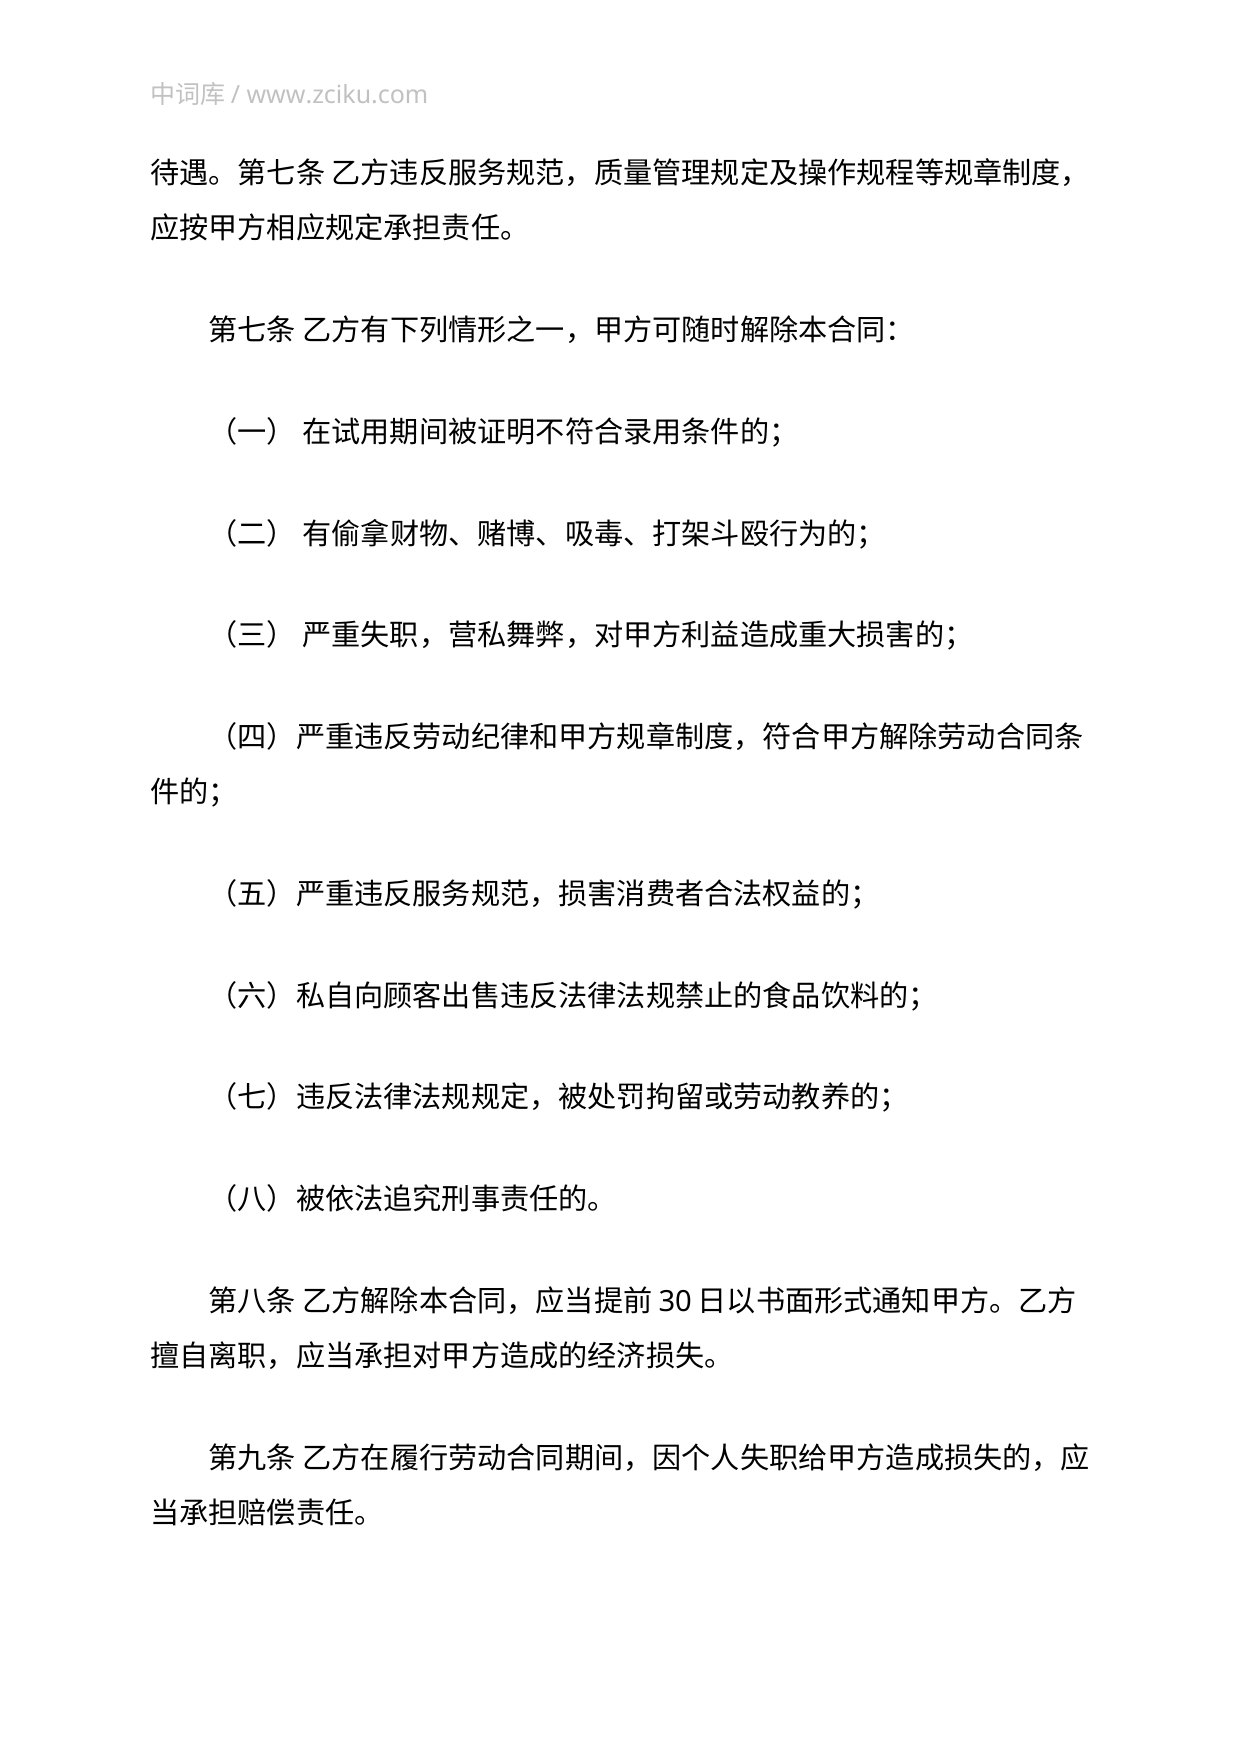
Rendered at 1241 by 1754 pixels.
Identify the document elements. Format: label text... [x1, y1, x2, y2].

text （八）被依法追究刑事责任的。 [150, 1176, 1090, 1218]
text 第九条 乙方在履行劳动合同期间，因个人失职给甲方造成损失的，应当承担赔偿责任。 [150, 1434, 1090, 1531]
text （一） 在试用期间被证明不符合录用条件的； [150, 408, 1090, 451]
text 第七条 乙方有下列情形之一，甲方可随时解除本合同： [150, 307, 1090, 349]
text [150, 150, 1090, 247]
text （七）违反法律法规规定，被处罚拘留或劳动教养的； [150, 1074, 1090, 1116]
text （六）私自向顾客出售违反法律法规禁止的食品饮料的； [150, 972, 1090, 1014]
text （三） 严重失职，营私舞弊，对甲方利益造成重大损害的； [150, 612, 1090, 654]
text （五）严重违反服务规范，损害消费者合法权益的； [150, 870, 1090, 913]
text 第八条 乙方解除本合同，应当提前30日以书面形式通知甲方。乙方擅自离职，应当承担对甲方造成的经济损失。 [150, 1277, 1090, 1375]
text （四）严重违反劳动纪律和甲方规章制度，符合甲方解除劳动合同条件的； [150, 714, 1090, 811]
text （二） 有偷拿财物、赌博、吸毒、打架斗殴行为的； [150, 510, 1090, 552]
